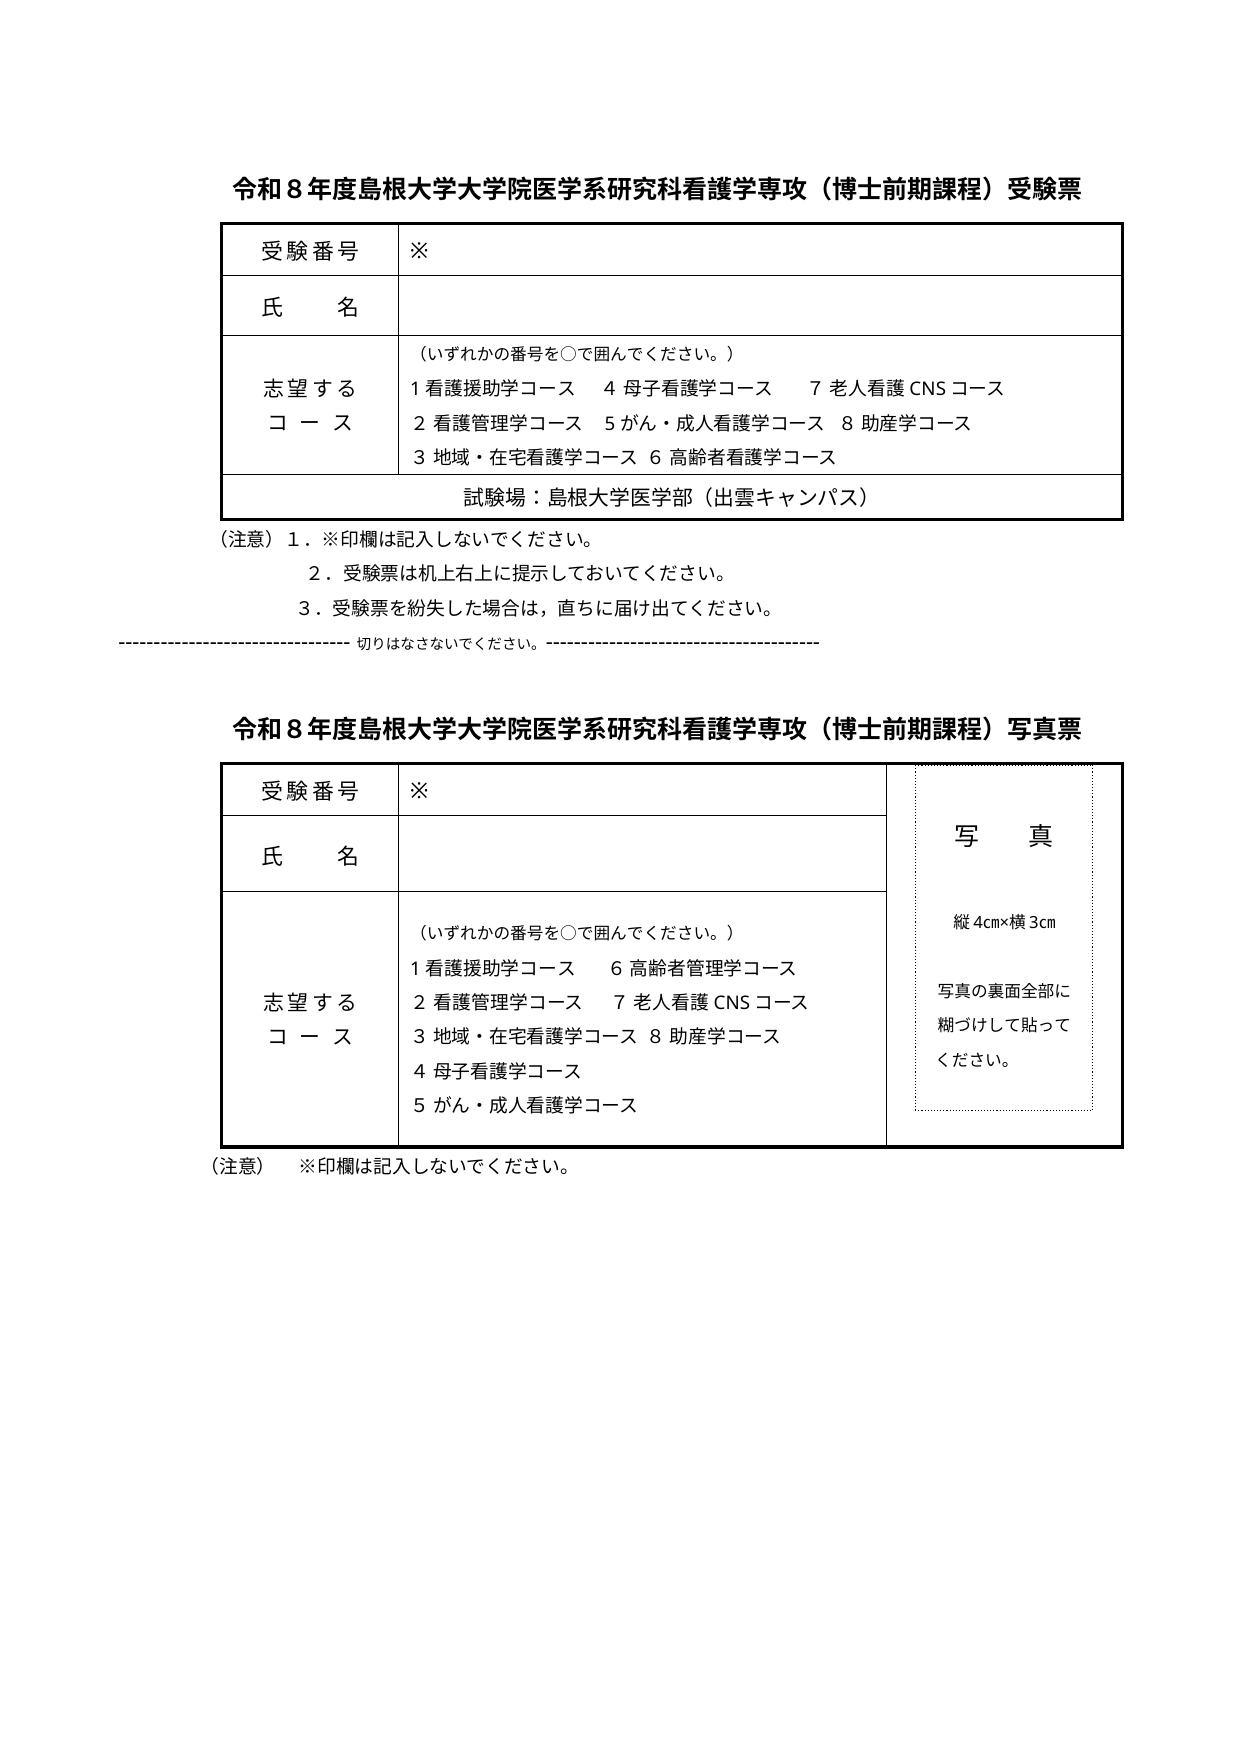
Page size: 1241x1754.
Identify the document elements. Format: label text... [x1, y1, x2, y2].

table_cell 氏 名 [223, 276, 398, 335]
table_header 受験番号 [223, 765, 398, 815]
text --------------------------------- 切りはなさないでください。--------------------------------------- [118, 624, 1122, 658]
text （注意） ※印欄は記入しないでください。 [118, 1148, 1122, 1183]
text ２．受験票は机上右上に提示しておいてください。 [118, 555, 1122, 589]
table_header [887, 765, 1121, 1145]
table_cell 志望する コース [223, 892, 398, 1145]
text （注意）１．※印欄は記入しないでください。 [118, 521, 1122, 555]
text 令和８年度島根大学大学院医学系研究科看護学専攻（博士前期課程）写真票 [118, 693, 1122, 762]
table_cell 試験場：島根大学医学部（出雲キャンパス） [223, 475, 1121, 517]
text 令和８年度島根大学大学院医学系研究科看護学専攻（博士前期課程）受験票 [118, 153, 1122, 222]
table_cell 志望する コース [223, 336, 398, 473]
table_cell （いずれかの番号を○で囲んでください。） 1 看護援助学コース ６ 高齢者管理学コース ２ 看護管理学コース ７ 老人看護CNSコース ３ 地域・在宅看護学コース ８ 助産学コース ４ 母子看護学コース ５ がん・成人看護学コース [399, 892, 886, 1145]
table_cell [399, 276, 1121, 335]
table_header ※ [399, 225, 1121, 275]
table_header ※ [399, 765, 886, 815]
table_cell （いずれかの番号を○で囲んでください。） 1 看護援助学コース ４ 母子看護学コース ７ 老人看護CNSコース ２ 看護管理学コース 5 がん・成人看護学コース ８ 助産学コース ３ 地域・在宅看護学コース ６ 高齢者看護学コース [399, 336, 1121, 473]
table_cell [399, 816, 886, 891]
table_header 受験番号 [223, 225, 398, 275]
table_cell 氏 名 [223, 816, 398, 891]
text ３．受験票を紛失した場合は，直ちに届け出てください。 [118, 589, 1122, 624]
